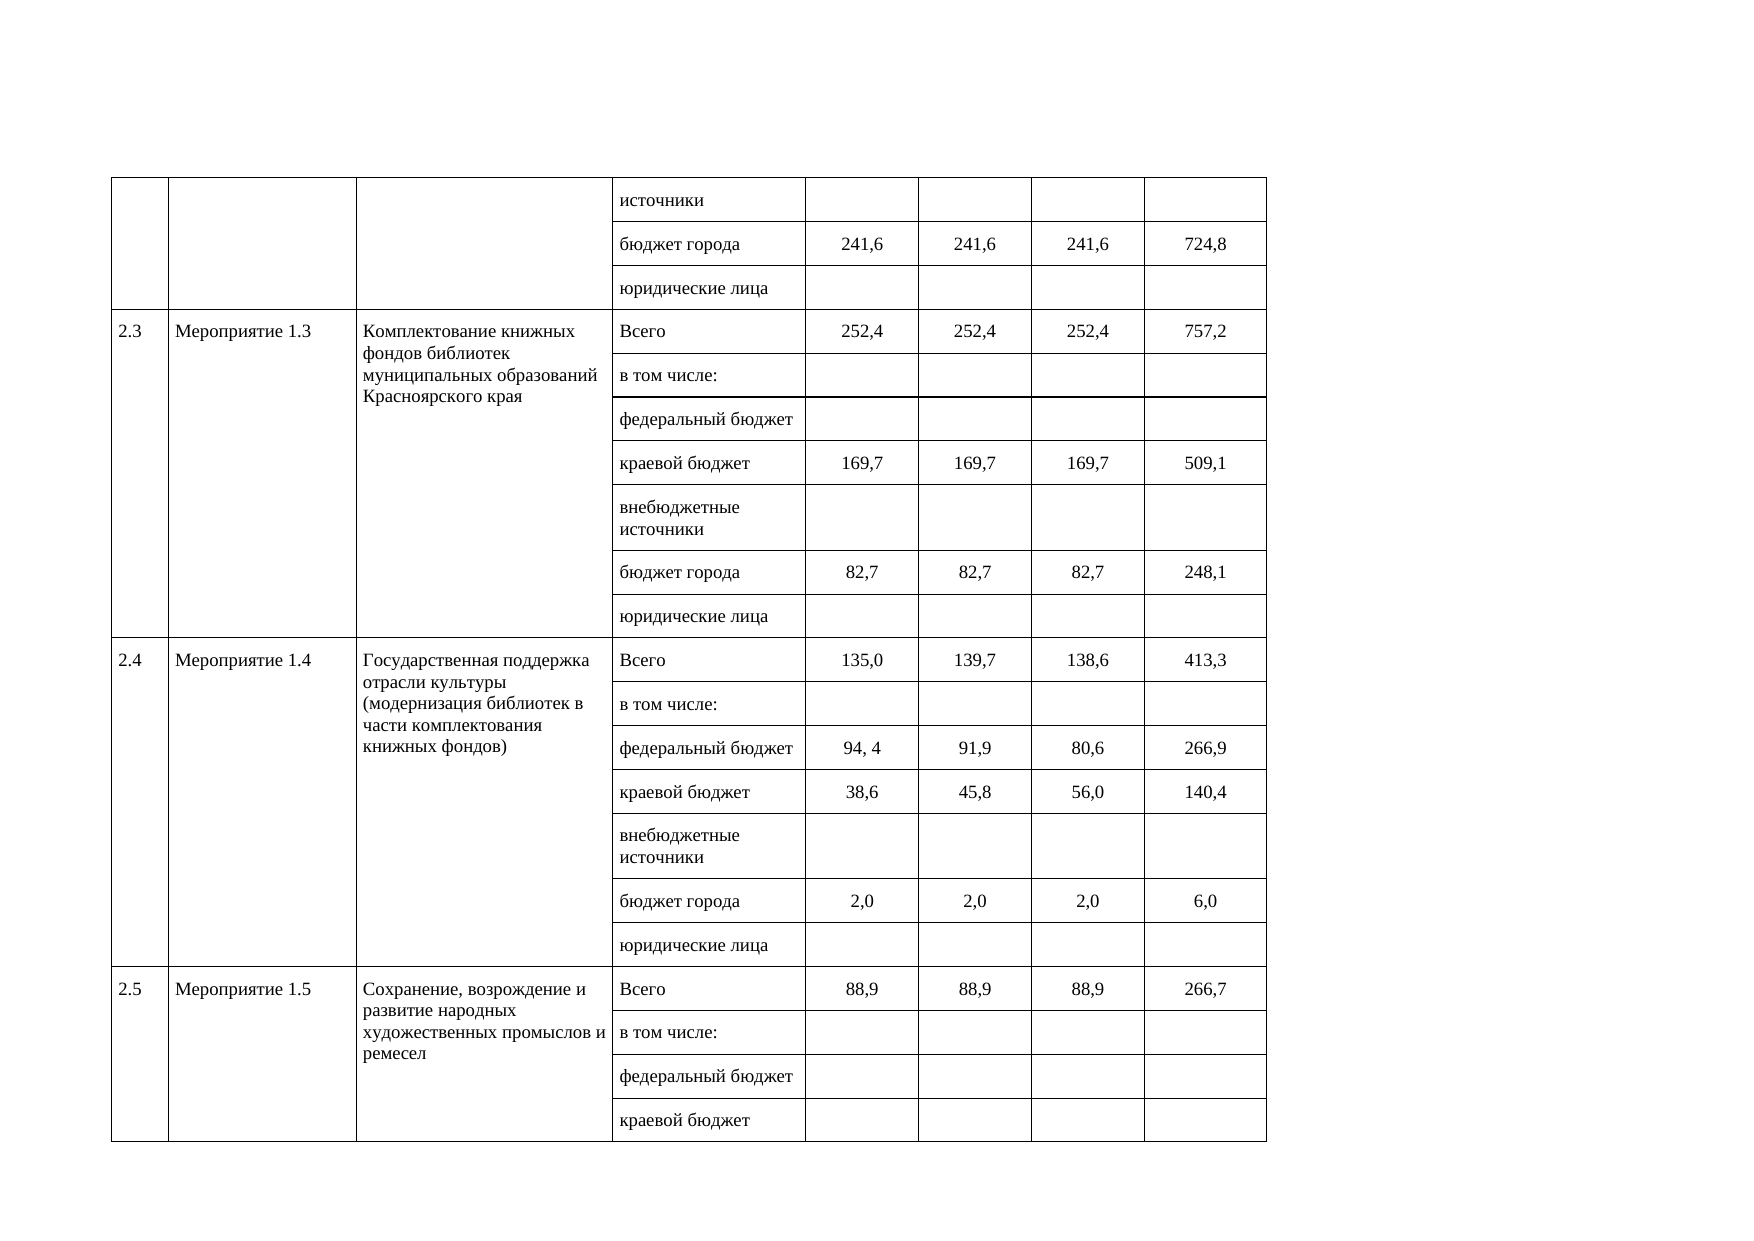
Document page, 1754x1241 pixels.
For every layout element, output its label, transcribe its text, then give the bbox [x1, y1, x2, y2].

table_cell [1032, 398, 1144, 440]
table_cell [919, 1099, 1031, 1141]
table_cell [919, 266, 1031, 309]
table_cell [1032, 1099, 1144, 1141]
table_cell [1032, 923, 1144, 966]
table_cell федеральный бюджет [613, 398, 805, 440]
table_cell в том числе: [613, 682, 805, 725]
table_cell 38,6 [806, 770, 918, 813]
table_cell [1032, 266, 1144, 309]
table_cell 266,9 [1145, 726, 1266, 769]
table_cell Комплектование книжных фондов библиотек муниципальных образований Красноярского края [357, 310, 612, 637]
table_cell 6,0 [1145, 879, 1266, 922]
table_cell [1032, 178, 1144, 221]
table_cell 413,3 [1145, 638, 1266, 681]
table_cell бюджет города [613, 222, 805, 265]
table_cell [1145, 485, 1266, 549]
table_cell внебюджетные источники [613, 814, 805, 878]
table_cell краевой бюджет [613, 770, 805, 813]
table_cell 82,7 [919, 551, 1031, 593]
table_cell 252,4 [1032, 310, 1144, 353]
table_cell 138,6 [1032, 638, 1144, 681]
table_cell 2,0 [806, 879, 918, 922]
table_cell 252,4 [806, 310, 918, 353]
table_cell 169,7 [806, 441, 918, 484]
table_cell [806, 354, 918, 396]
table_cell 509,1 [1145, 441, 1266, 484]
table_cell в том числе: [613, 354, 805, 396]
table_cell федеральный бюджет [613, 1055, 805, 1097]
table_cell [1145, 354, 1266, 396]
table_cell федеральный бюджет [613, 726, 805, 769]
table_cell 82,7 [806, 551, 918, 593]
table_cell [806, 814, 918, 878]
table_cell юридические лица [613, 923, 805, 966]
table_cell 80,6 [1032, 726, 1144, 769]
table_cell 169,7 [919, 441, 1031, 484]
table_cell [1145, 923, 1266, 966]
table_cell 757,2 [1145, 310, 1266, 353]
table_cell 88,9 [806, 967, 918, 1010]
table_cell 91,9 [919, 726, 1031, 769]
table_cell 266,7 [1145, 967, 1266, 1010]
table_cell [919, 398, 1031, 440]
table_cell внебюджетные источники [613, 485, 805, 549]
table_cell 88,9 [919, 967, 1031, 1010]
table_cell юридические лица [613, 266, 805, 309]
table_cell [1145, 266, 1266, 309]
table_cell 169,7 [1032, 441, 1144, 484]
table_cell [1032, 1055, 1144, 1097]
table_cell 82,7 [1032, 551, 1144, 593]
table_cell Всего [613, 638, 805, 681]
table_cell Мероприятие 1.5 [169, 967, 356, 1141]
table_cell [919, 923, 1031, 966]
table_cell [1145, 682, 1266, 725]
table_cell 241,6 [919, 222, 1031, 265]
table_cell [806, 178, 918, 221]
table_cell краевой бюджет [613, 1099, 805, 1141]
table_cell [1032, 354, 1144, 396]
table_cell [919, 814, 1031, 878]
table_cell 140,4 [1145, 770, 1266, 813]
table_cell [806, 682, 918, 725]
table_cell 252,4 [919, 310, 1031, 353]
table_cell [806, 485, 918, 549]
table_cell 56,0 [1032, 770, 1144, 813]
table_cell [1145, 814, 1266, 878]
table_cell 94, 4 [806, 726, 918, 769]
table_cell 241,6 [806, 222, 918, 265]
table_cell 139,7 [919, 638, 1031, 681]
table_cell Государственная поддержка отрасли культуры (модернизация библиотек в части комплектования книжных фондов) [357, 638, 612, 966]
table_cell [1145, 398, 1266, 440]
table_cell [806, 1055, 918, 1097]
table_cell [919, 354, 1031, 396]
table_cell [806, 398, 918, 440]
table_cell Сохранение, возрождение и развитие народных художественных промыслов и ремесел [357, 967, 612, 1141]
table_cell Мероприятие 1.3 [169, 310, 356, 637]
table_cell 724,8 [1145, 222, 1266, 265]
table_cell [919, 485, 1031, 549]
table_cell 2,0 [1032, 879, 1144, 922]
table_cell 248,1 [1145, 551, 1266, 593]
table_cell [1032, 485, 1144, 549]
table_cell Всего [613, 967, 805, 1010]
table_cell бюджет города [613, 551, 805, 593]
table_cell [1032, 1011, 1144, 1053]
table_cell в том числе: [613, 1011, 805, 1053]
table_cell [919, 595, 1031, 637]
table_cell Всего [613, 310, 805, 353]
table_cell 135,0 [806, 638, 918, 681]
table_cell 2.3 [112, 310, 168, 637]
table_cell [919, 682, 1031, 725]
table_cell [919, 1055, 1031, 1097]
table_cell [806, 266, 918, 309]
table_cell 45,8 [919, 770, 1031, 813]
table_cell 88,9 [1032, 967, 1144, 1010]
table_cell [1145, 595, 1266, 637]
table_cell [1145, 1055, 1266, 1097]
table_cell бюджет города [613, 879, 805, 922]
table_cell краевой бюджет [613, 441, 805, 484]
table_cell Мероприятие 1.4 [169, 638, 356, 966]
table_cell [806, 1099, 918, 1141]
table_cell [806, 1011, 918, 1053]
table_cell юридические лица [613, 595, 805, 637]
table_cell [1032, 814, 1144, 878]
table_cell [919, 178, 1031, 221]
table_cell 2,0 [919, 879, 1031, 922]
table_cell 241,6 [1032, 222, 1144, 265]
table_cell [1145, 1011, 1266, 1053]
table_cell 2.5 [112, 967, 168, 1141]
table_cell [806, 595, 918, 637]
table_cell [919, 1011, 1031, 1053]
table_cell [1145, 1099, 1266, 1141]
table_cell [613, 178, 805, 221]
table_cell 2.4 [112, 638, 168, 966]
table_cell [1032, 595, 1144, 637]
table_cell [1145, 178, 1266, 221]
table_cell [806, 923, 918, 966]
table_cell [1032, 682, 1144, 725]
